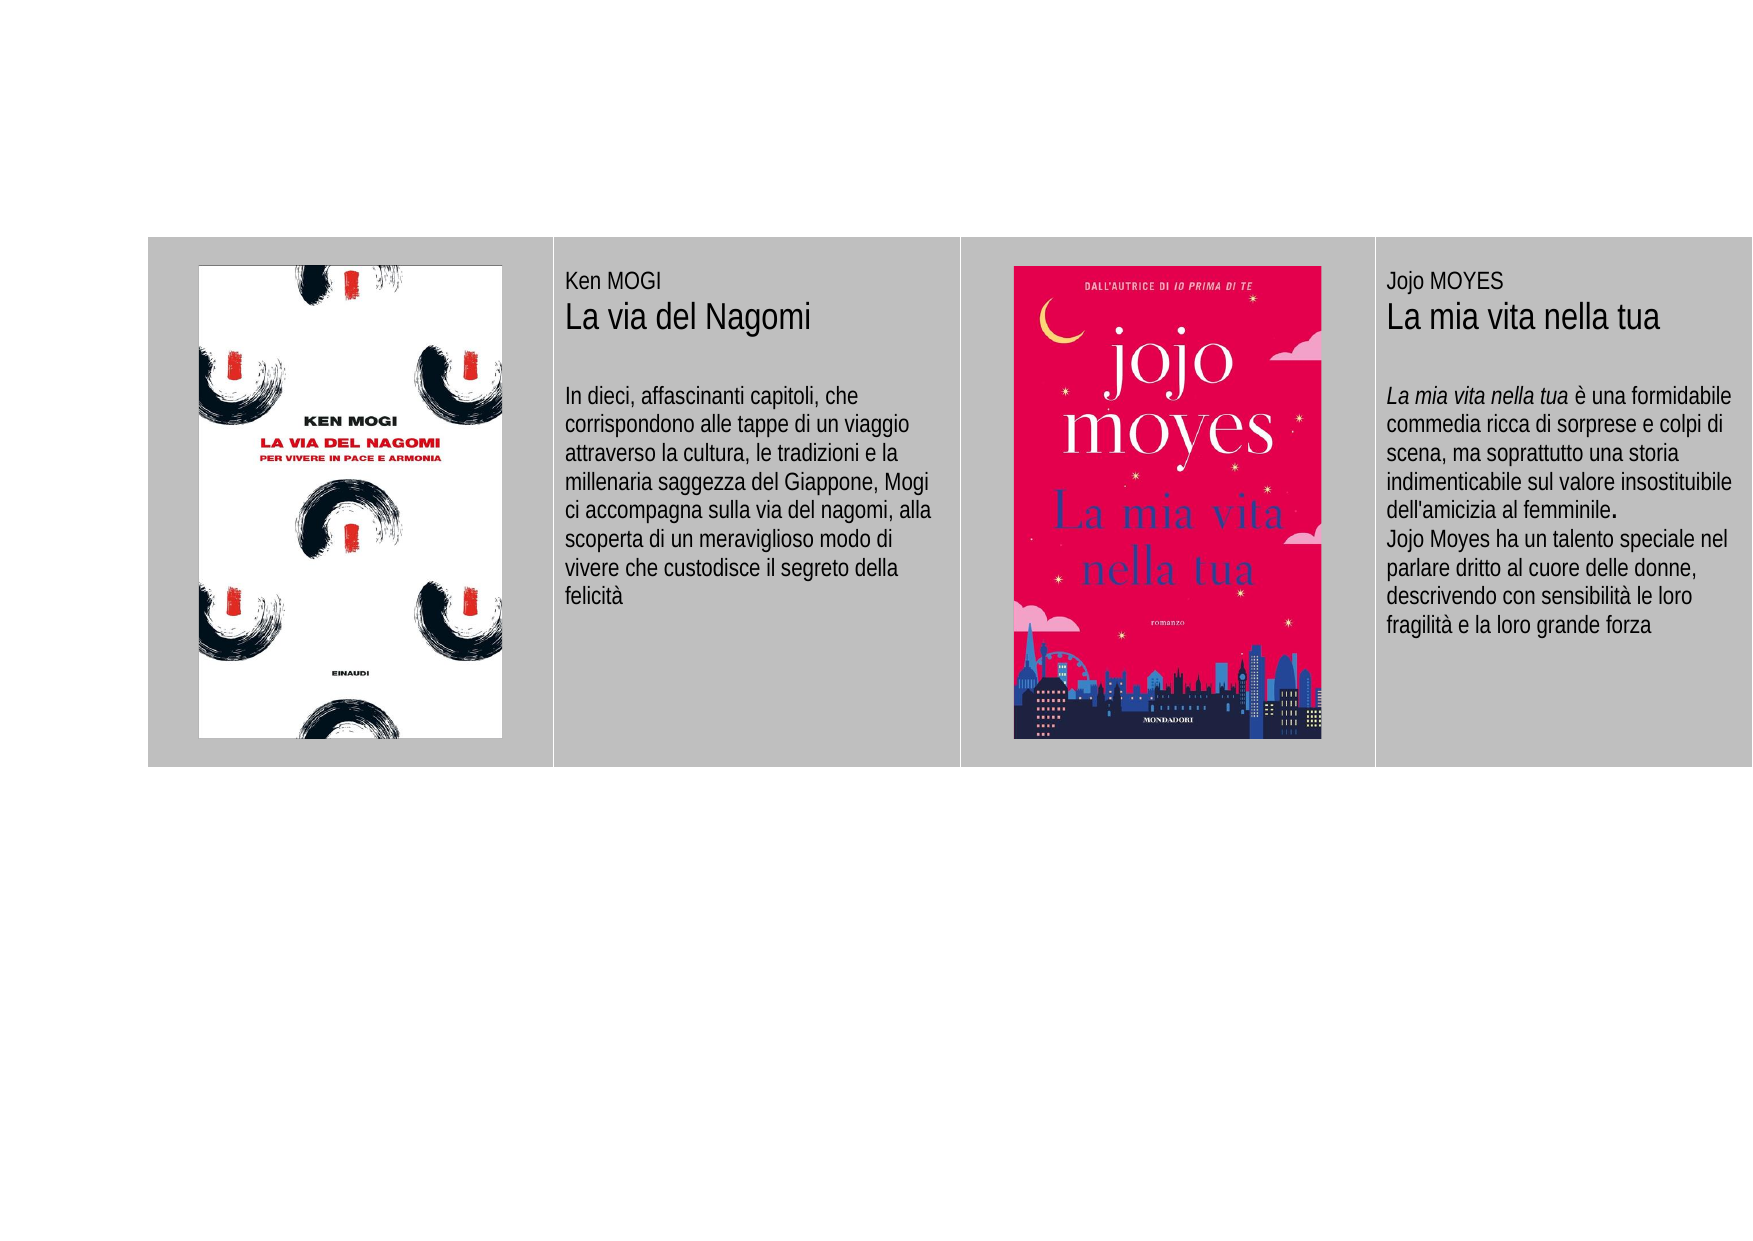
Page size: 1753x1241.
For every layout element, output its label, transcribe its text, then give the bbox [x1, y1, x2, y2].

table_cell Ken MOGI La via del Nagomi In dieci, affascinanti capitoli, che corrispondono alle tappe di un viaggio attraverso la cultura, le tradizioni e la millenaria saggezza del Giappone, Mogi ci accompagna sulla via del nagomi, alla scoperta di un meraviglioso modo di vivere che custodisce il segreto della felicità [554, 237, 960, 767]
picture [198, 265, 503, 739]
table_cell Jojo MOYES La mia vita nella tua La mia vita nella tua è una formidabile commedia ricca di sorprese e colpi di scena, ma soprattutto una storia indimenticabile sul valore insostituibile dell'amicizia al femminile. Jojo Moyes ha un talento speciale nel parlare dritto al cuore delle donne, descrivendo con sensibilità le loro fragilità e la loro grande forza [1376, 237, 1752, 767]
picture [1013, 266, 1322, 739]
table_cell [148, 237, 553, 767]
table_cell [961, 237, 1375, 767]
